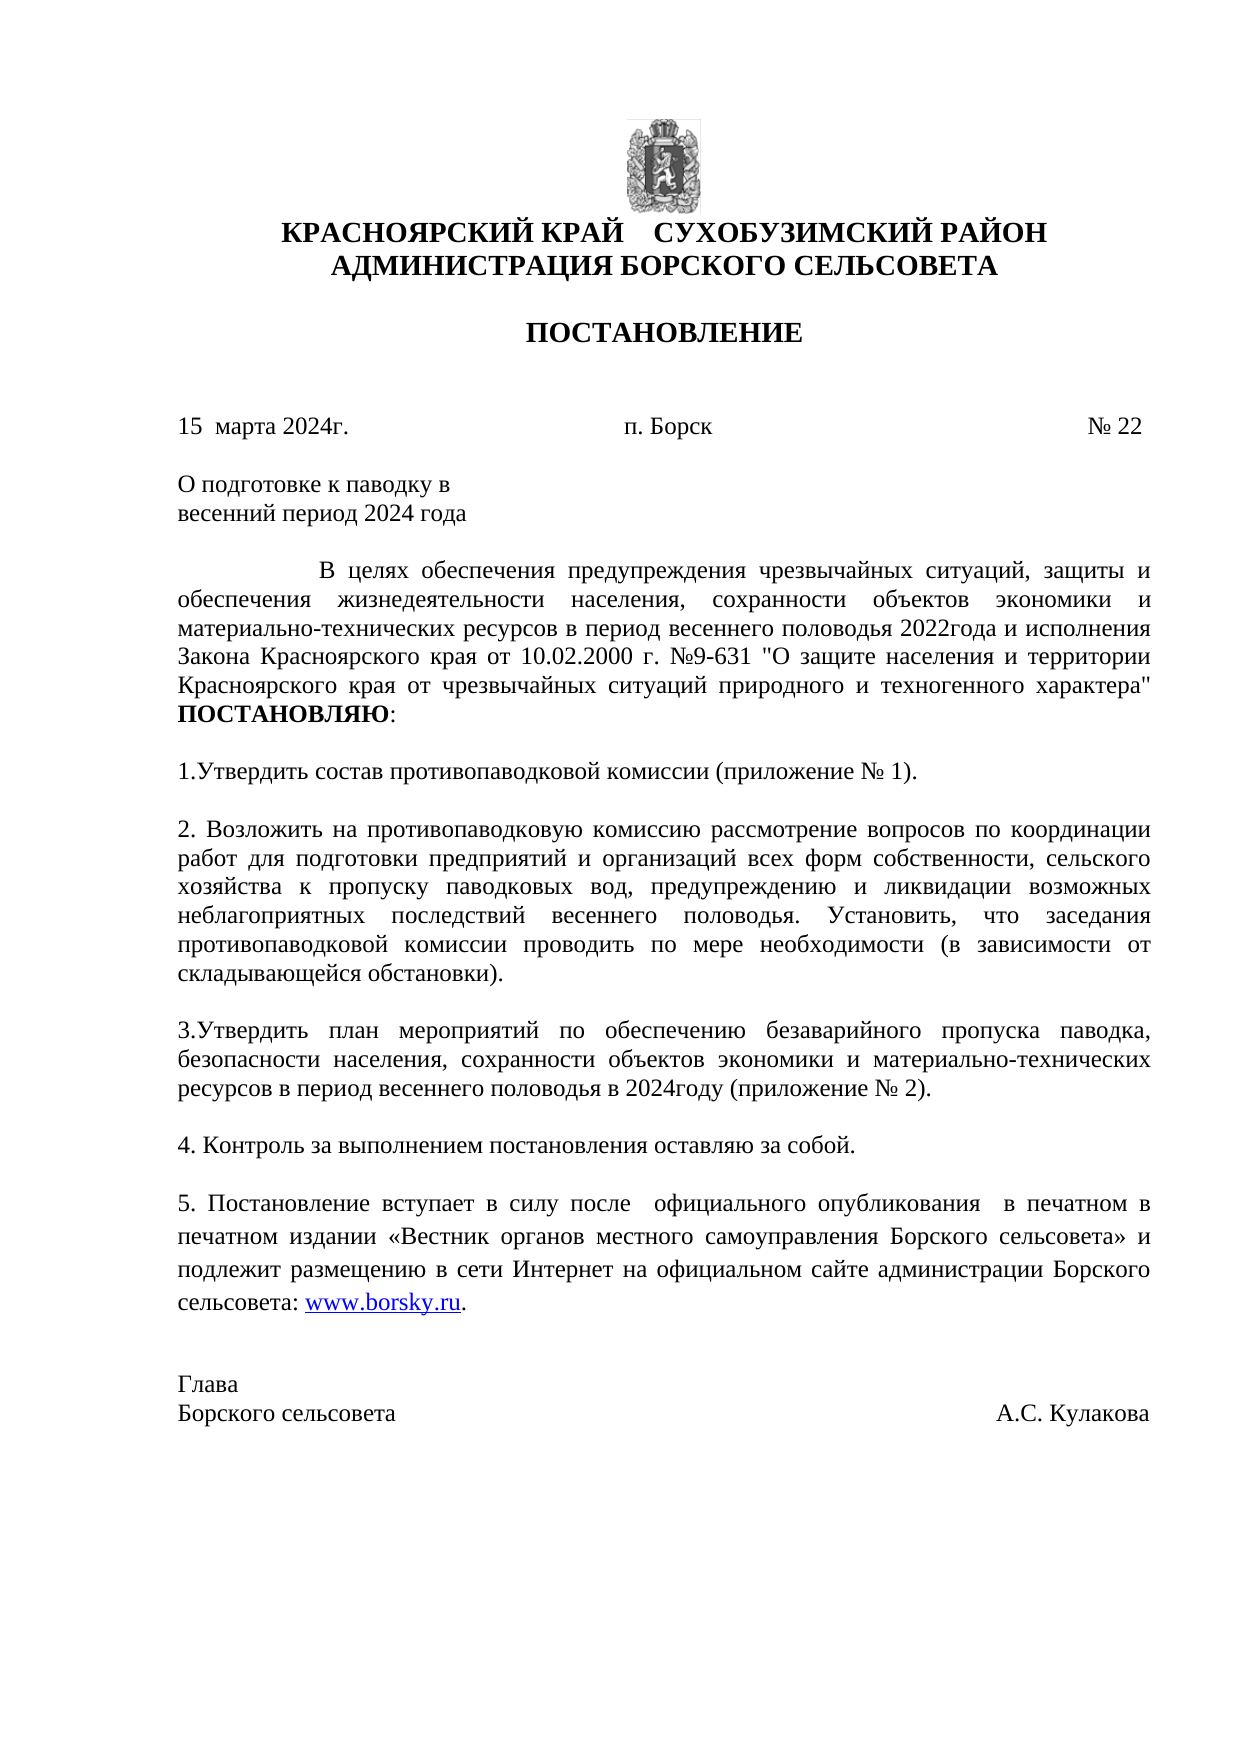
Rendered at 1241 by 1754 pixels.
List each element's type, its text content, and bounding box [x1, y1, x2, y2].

text 15 марта 2024г. п. Борск № 22 [177, 411, 1152, 440]
text КРАСНОЯРСКИЙ КРАЙ СУХОБУЗИМСКИЙ РАЙОН [177, 215, 1152, 248]
text О подготовке к паводку в [177, 469, 1152, 498]
text Борского сельсовета А.С. Кулакова [177, 1398, 1152, 1427]
text 4. Контроль за выполнением постановления оставляю за собой. [177, 1130, 1152, 1159]
text 3.Утвердить план мероприятий по обеспечению безаварийного пропуска паводка, безопасности населения, сохранности объектов экономики и материально-технических ресурсов в период весеннего половодья в 2024году (приложение № 2). [177, 1015, 1152, 1101]
text 5. Постановление вступает в силу после официального опубликования в печатном в печатном издании «Вестник органов местного самоуправления Борского сельсовета» и подлежит размещению в сети Интернет на официальном сайте администрации Борского сельсовета: www.borsky.ru. [177, 1188, 1152, 1316]
text Глава [177, 1369, 1152, 1398]
text 2. Возложить на противопаводковую комиссию рассмотрение вопросов по координации работ для подготовки предприятий и организаций всех форм собственности, сельского хозяйства к пропуску паводковых вод, предупреждению и ликвидации возможных неблагоприятных последствий весеннего половодья. Установить, что заседания противопаводковой комиссии проводить по мере необходимости (в зависимости от складывающейся обстановки). [177, 814, 1152, 986]
picture [627, 118, 702, 215]
text В целях обеспечения предупреждения чрезвычайных ситуаций, защиты и обеспечения жизнедеятельности населения, сохранности объектов экономики и материально-технических ресурсов в период весеннего половодья 2022года и исполнения Закона Красноярского края от 10.02.2000 г. №9-631 "О защите населения и территории Красноярского края от чрезвычайных ситуаций природного и техногенного характера" ПОСТАНОВЛЯЮ: [177, 555, 1152, 728]
text весенний период 2024 года [177, 498, 1152, 526]
text АДМИНИСТРАЦИЯ БОРСКОГО СЕЛЬСОВЕТА [177, 248, 1152, 282]
text ПОСТАНОВЛЕНИЕ [177, 316, 1152, 349]
text 1.Утвердить состав противопаводковой комиссии (приложение № 1). [177, 756, 1152, 785]
